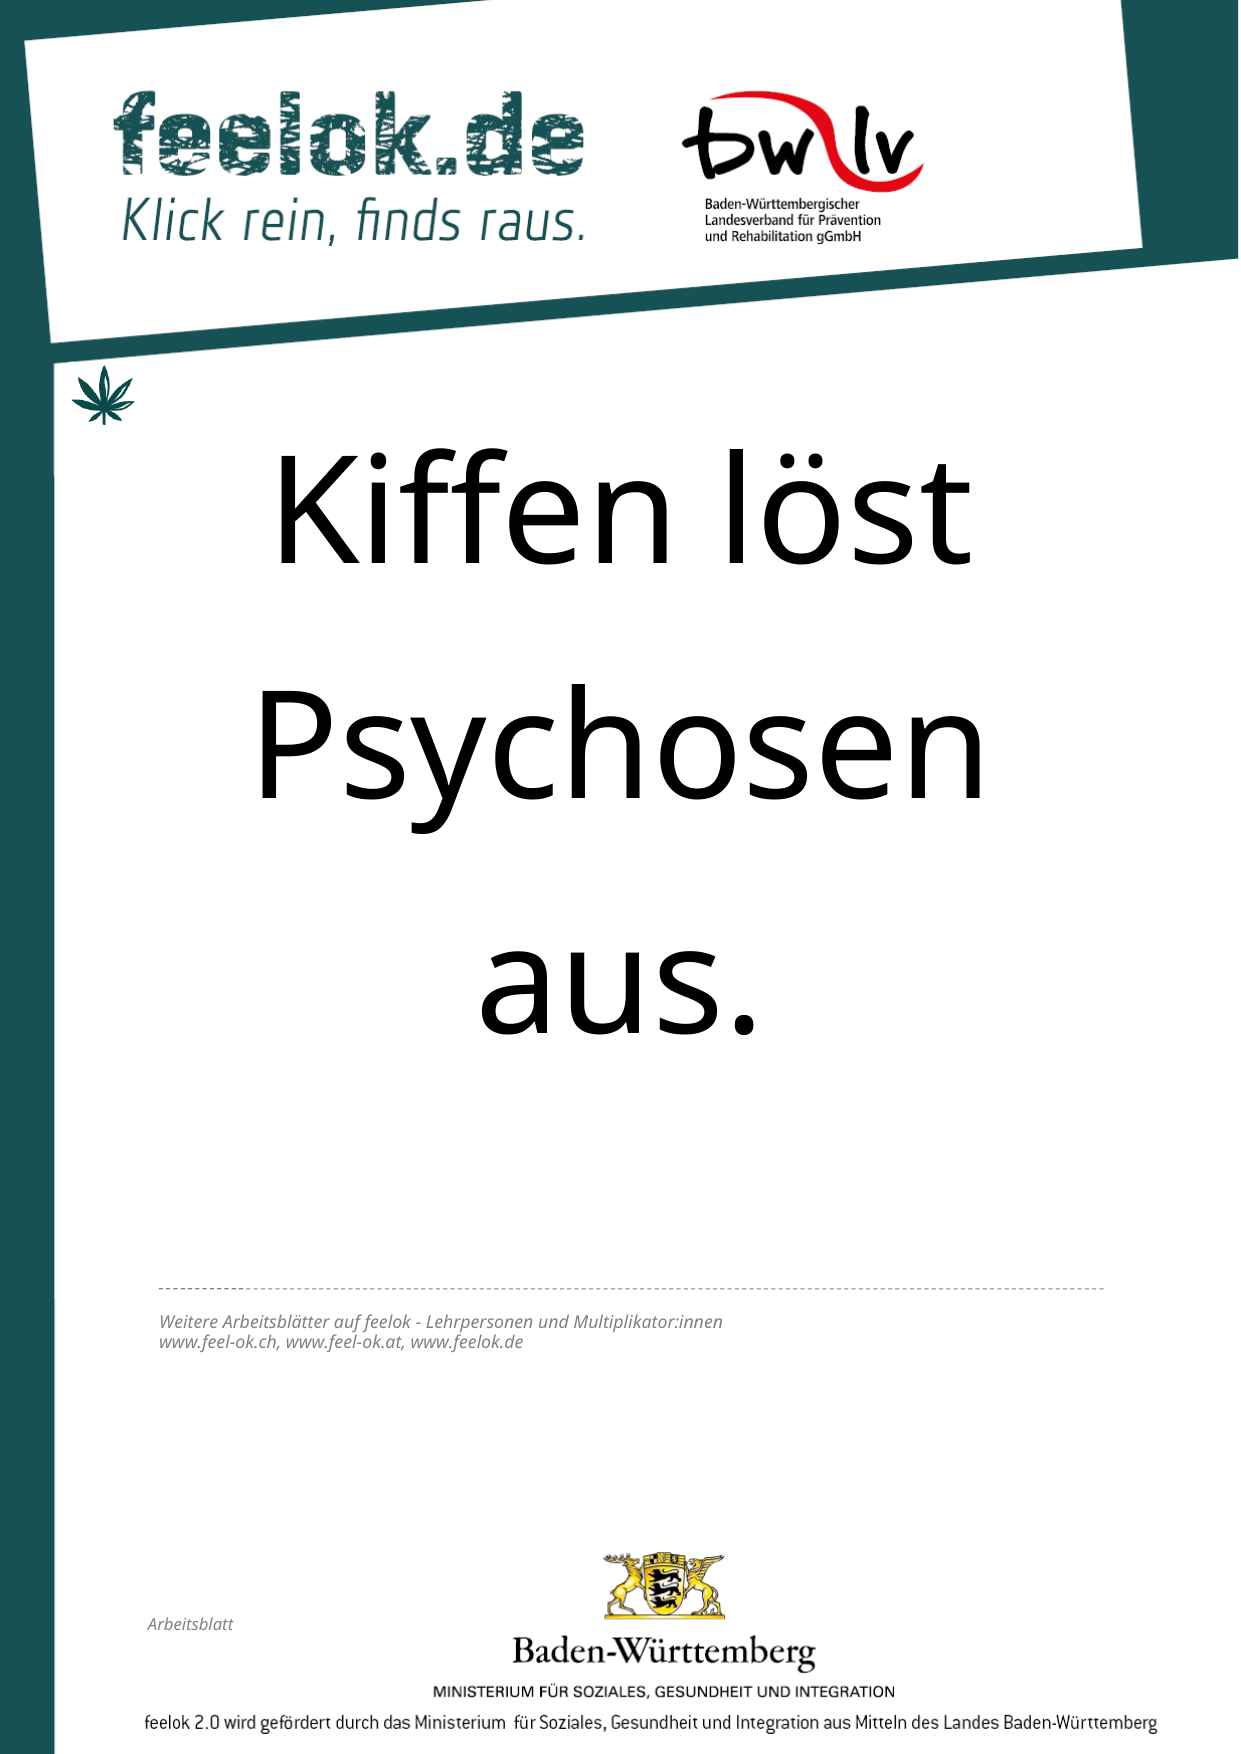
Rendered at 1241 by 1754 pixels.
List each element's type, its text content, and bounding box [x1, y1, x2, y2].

table_cell Weitere Arbeitsblätter auf feelok - Lehrpersonen und Multiplikator:innen www.feel-ok.ch, www.feel-ok.at, www.feelok.de [148, 1313, 1118, 1353]
text Arbeitsblatt [148, 1609, 1093, 1636]
table_header [148, 1267, 1118, 1313]
picture [0, 0, 1239, 1754]
text Kiffen löst Psychosen aus. [148, 403, 1093, 1077]
